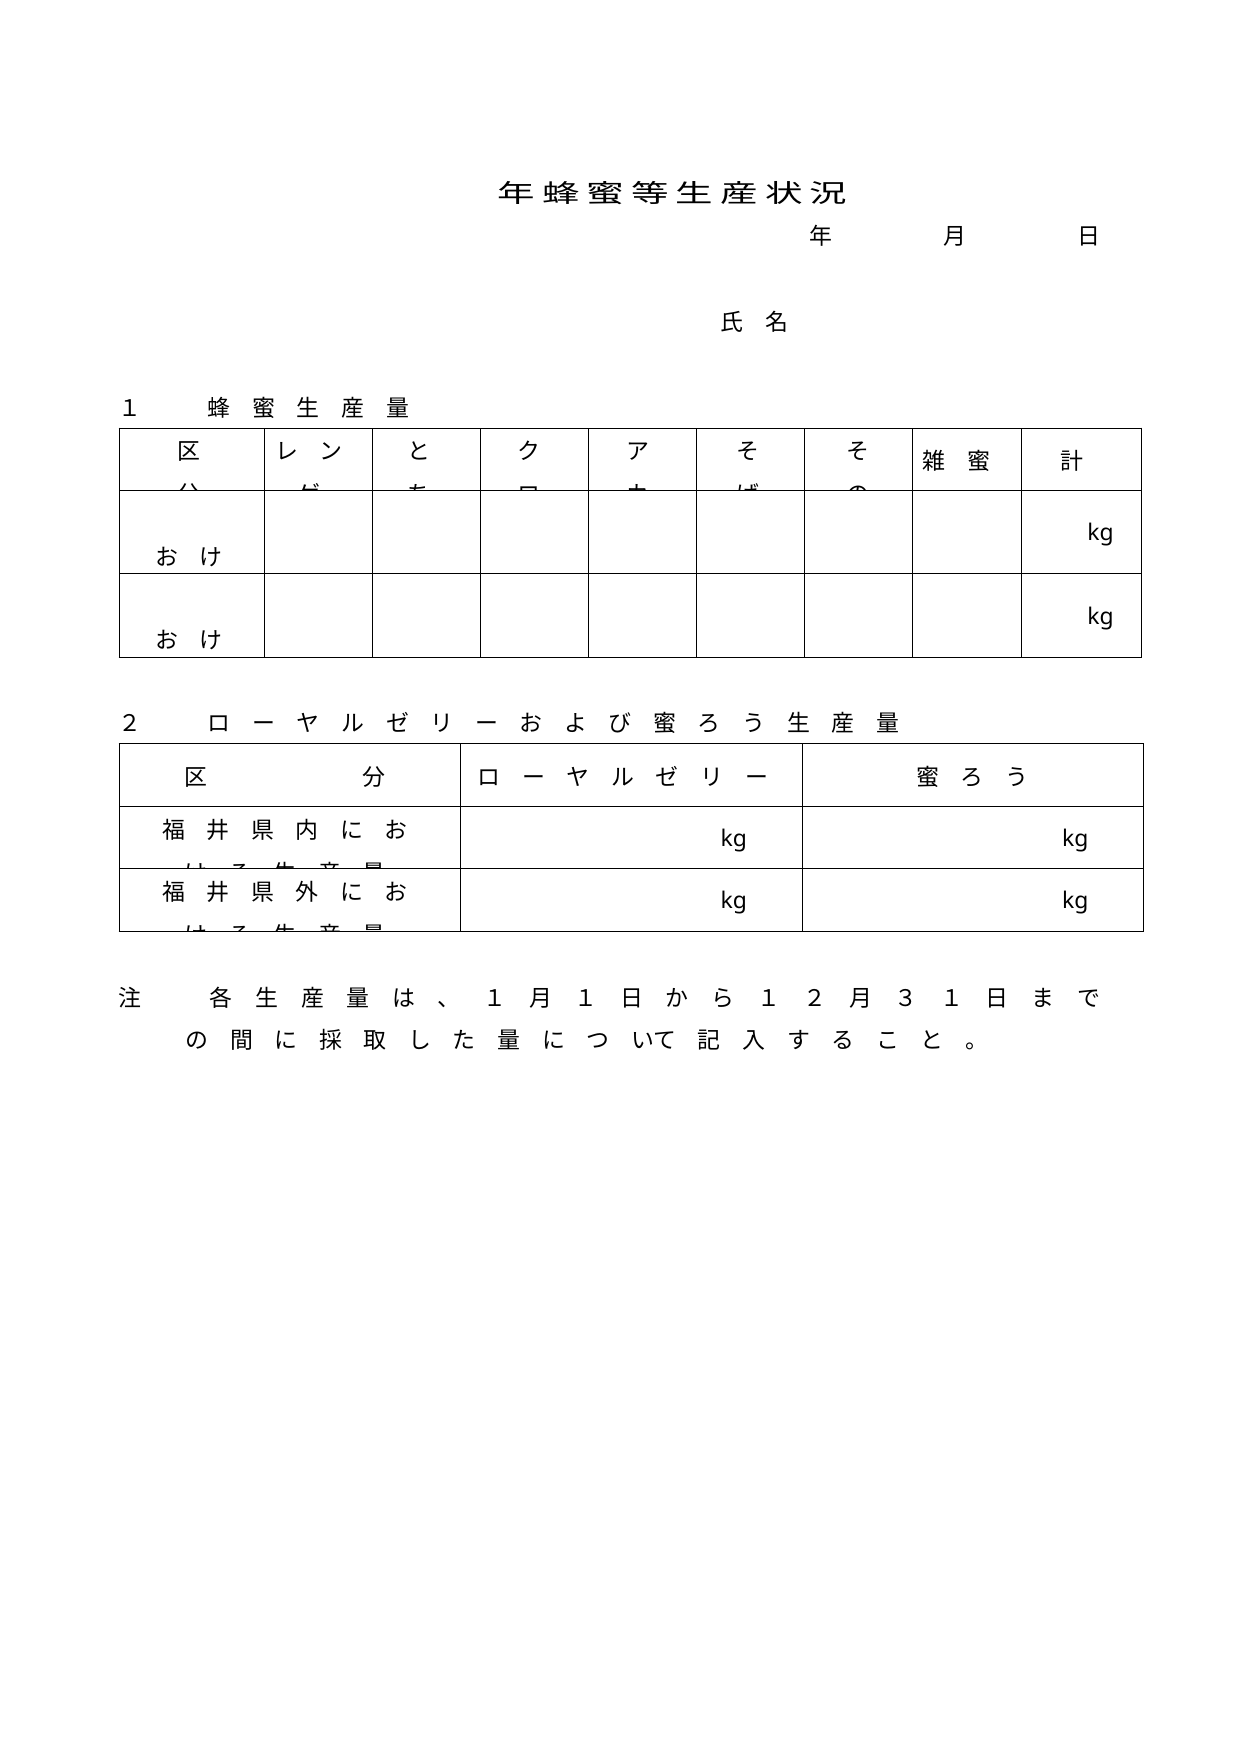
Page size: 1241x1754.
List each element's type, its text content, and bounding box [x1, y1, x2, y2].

table_cell kg [461, 869, 802, 931]
table_cell [805, 491, 912, 573]
table_cell [589, 574, 696, 657]
table_header その他 [805, 429, 912, 490]
text 年 月 日 [118, 213, 1122, 256]
table_cell [805, 574, 912, 657]
table_header アカシア [589, 429, 696, 490]
table_cell [373, 574, 480, 657]
table_header ローヤルゼリー [461, 744, 802, 806]
table_cell おける生産量 [120, 491, 264, 573]
table_cell [913, 491, 1021, 573]
table_header クローバ [481, 429, 588, 490]
table_cell kg [803, 807, 1143, 868]
table_header とち [373, 429, 480, 490]
table_cell [373, 491, 480, 573]
text ２ ローヤルゼリーおよび蜜ろう生産量 [118, 700, 1122, 743]
table_cell おける生産量 [120, 574, 264, 657]
table_header 区 分 [120, 744, 460, 806]
table_cell [589, 491, 696, 573]
table_header 計 [1022, 429, 1141, 490]
text 注 各生産量は、１月１日から１２月３１日までの間に採取した量について記入すること。 [118, 974, 1122, 1060]
table_cell [481, 491, 588, 573]
table_header 蜜ろう [803, 744, 1143, 806]
table_header レンゲ [265, 429, 372, 490]
text １ 蜂蜜生産量 [118, 384, 1122, 427]
table_cell [265, 491, 372, 573]
table_cell [481, 574, 588, 657]
table_header そば [697, 429, 804, 490]
table_cell [913, 574, 1021, 657]
table_cell [265, 574, 372, 657]
text 氏名 [118, 299, 1122, 342]
table_cell kg [1022, 491, 1141, 573]
table_cell [697, 491, 804, 573]
text 年蜂蜜等生産状況 [118, 171, 1122, 213]
table_cell kg [1022, 574, 1141, 657]
table_header 雑蜜 [913, 429, 1021, 490]
table_cell 福井県外における生産量 [120, 869, 460, 931]
table_cell kg [803, 869, 1143, 931]
table_cell 福井県内における生産量 [120, 807, 460, 868]
table_cell [697, 574, 804, 657]
table_cell kg [461, 807, 802, 868]
table_header 区 分 [120, 429, 264, 490]
